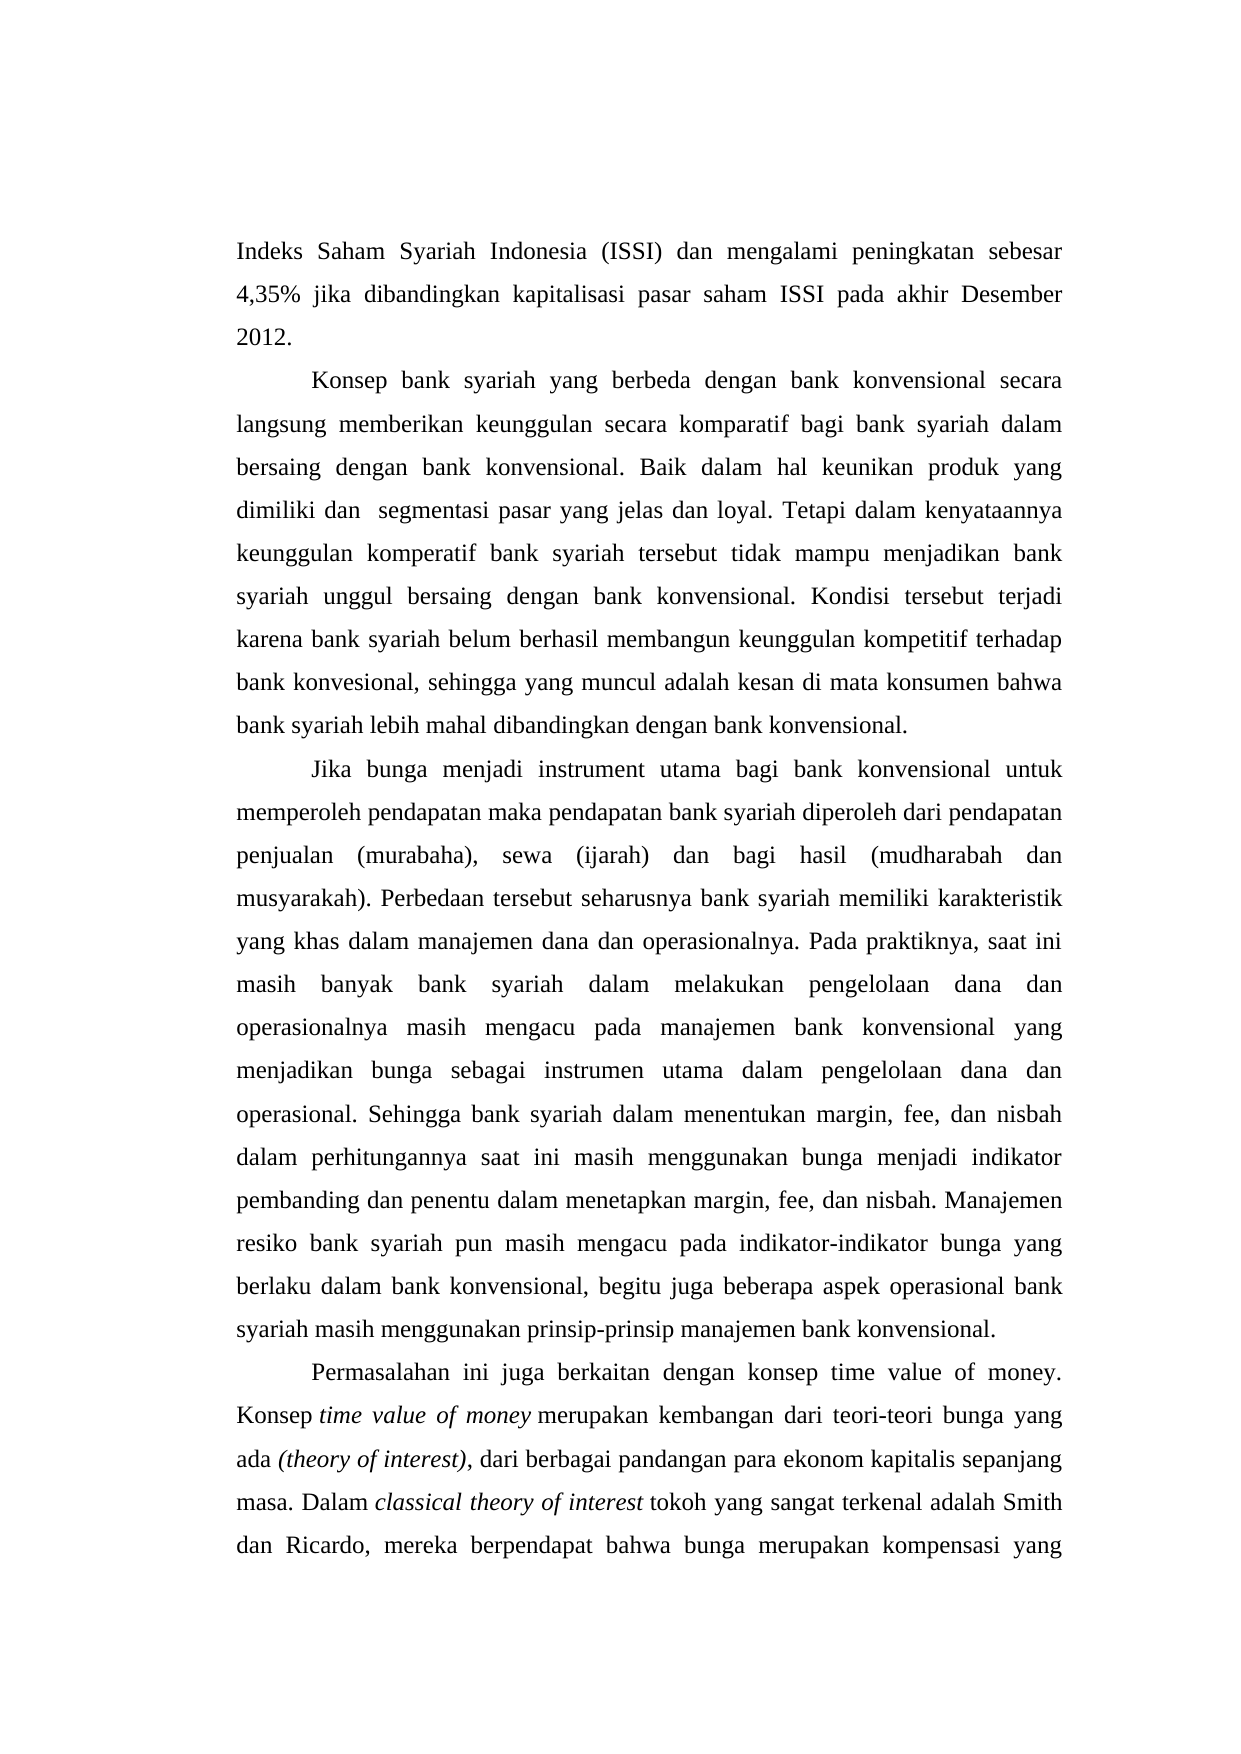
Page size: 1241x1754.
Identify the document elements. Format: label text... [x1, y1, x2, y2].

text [236, 236, 1063, 351]
text Konsep bank syariah yang berbeda dengan bank konvensional secara langsung memberikan keunggulan secara komparatif bagi bank syariah dalam bersaing dengan bank konvensional. Baik dalam hal keunikan produk yang dimiliki dan segmentasi pasar yang jelas dan loyal. Tetapi dalam kenyataannya keunggulan komperatif bank syariah tersebut tidak mampu menjadikan bank syariah unggul bersaing dengan bank konvensional. Kondisi tersebut terjadi karena bank syariah belum berhasil membangun keunggulan kompetitif terhadap bank konvesional, sehingga yang muncul adalah kesan di mata konsumen bahwa bank syariah lebih mahal dibandingkan dengan bank konvensional. [236, 366, 1063, 739]
text Jika bunga menjadi instrument utama bagi bank konvensional untuk memperoleh pendapatan maka pendapatan bank syariah diperoleh dari pendapatan penjualan (murabaha), sewa (ijarah) dan bagi hasil (mudharabah dan musyarakah). Perbedaan tersebut seharusnya bank syariah memiliki karakteristik yang khas dalam manajemen dana dan operasionalnya. Pada praktiknya, saat ini masih banyak bank syariah dalam melakukan pengelolaan dana dan operasionalnya masih mengacu pada manajemen bank konvensional yang menjadikan bunga sebagai instrumen utama dalam pengelolaan dana dan operasional. Sehingga bank syariah dalam menentukan margin, fee, dan nisbah dalam perhitungannya saat ini masih menggunakan bunga menjadi indikator pembanding dan penentu dalam menetapkan margin, fee, dan nisbah. Manajemen resiko bank syariah pun masih mengacu pada indikator-indikator bunga yang berlaku dalam bank konvensional, begitu juga beberapa aspek operasional bank syariah masih menggunakan prinsip-prinsip manajemen bank konvensional. [236, 754, 1063, 1343]
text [236, 1357, 1063, 1559]
